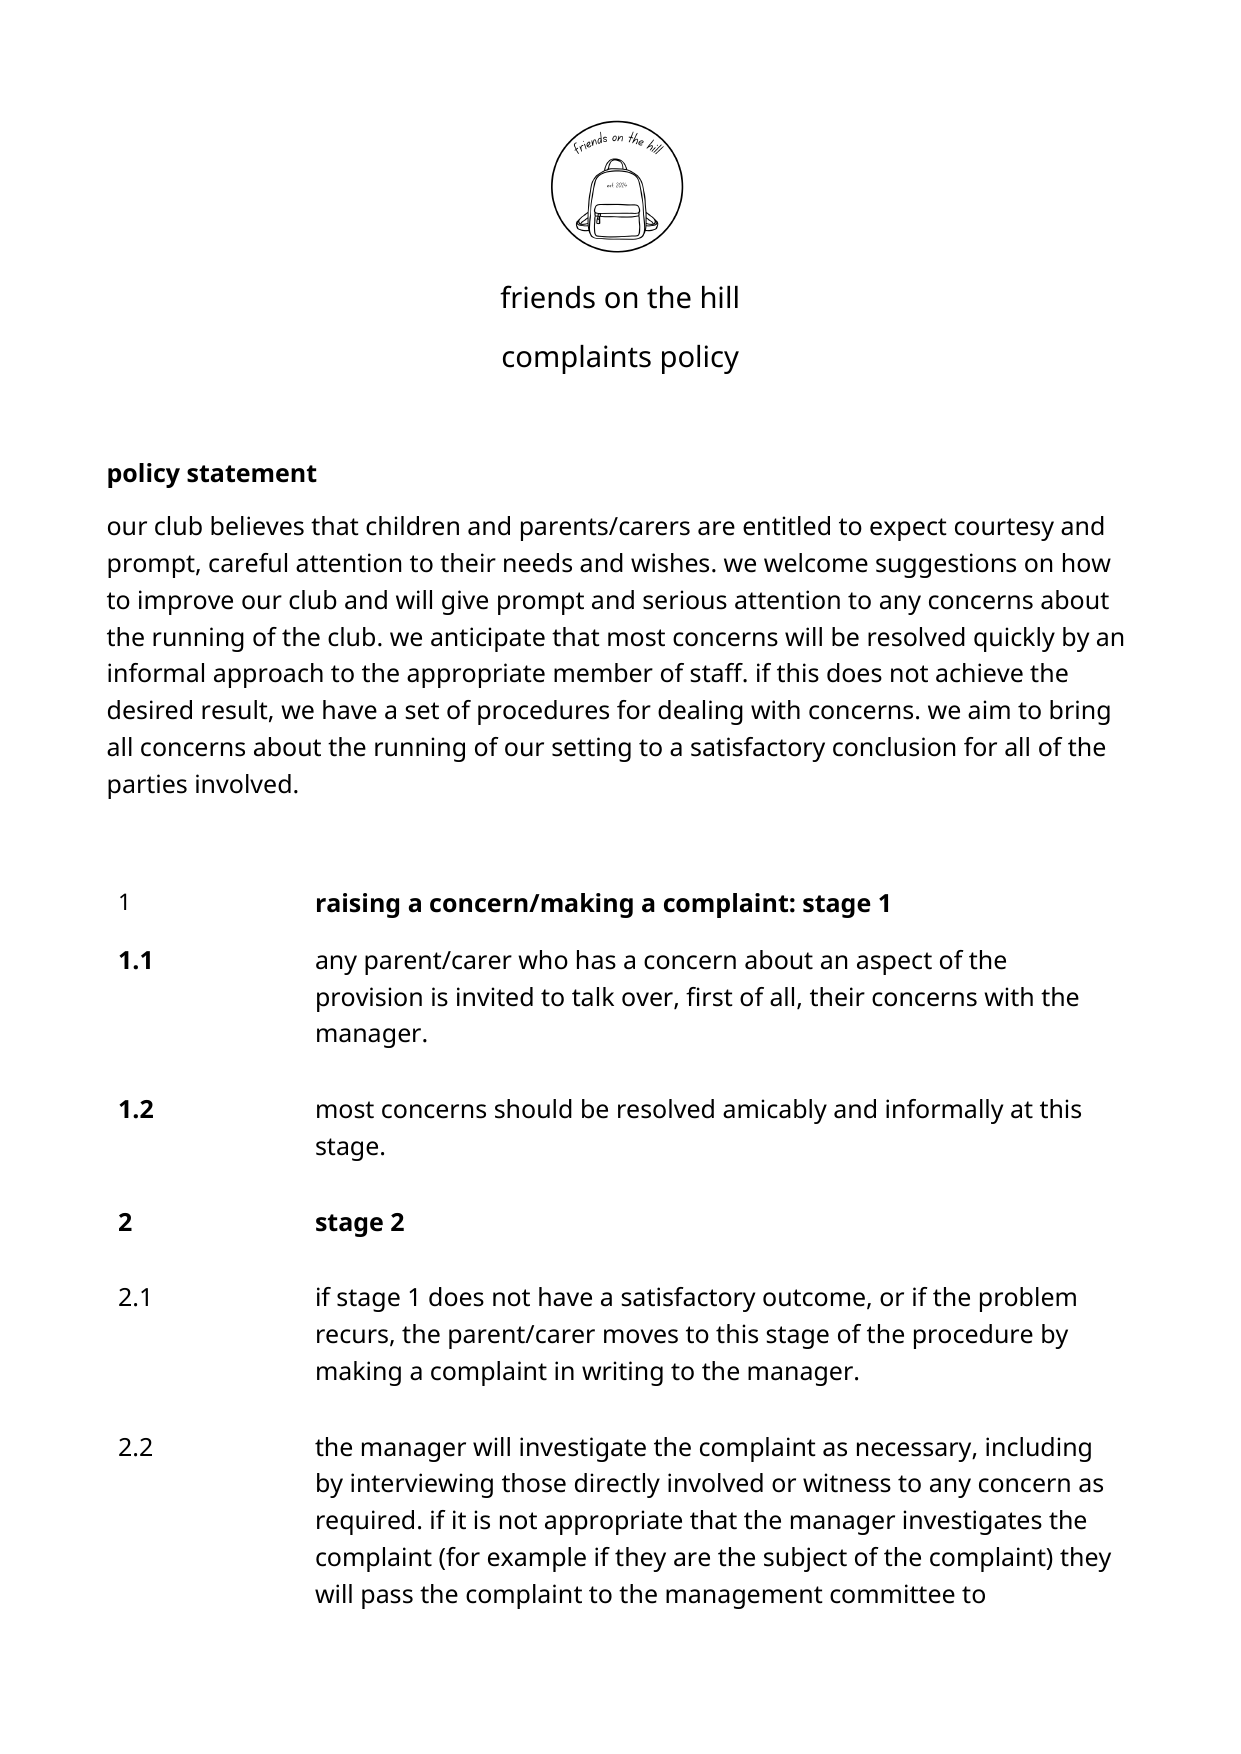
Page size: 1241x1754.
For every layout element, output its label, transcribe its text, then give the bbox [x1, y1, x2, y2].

text friends on the hill [106, 277, 1134, 317]
picture [534, 106, 707, 258]
text complaints policy [106, 336, 1134, 376]
text our club believes that children and parents/carers are entitled to expect courtesy and prompt, careful attention to their needs and wishes. we welcome suggestions on how to improve our club and will give prompt and serious attention to any concerns about the running of the club. we anticipate that most concerns will be resolved quickly by an informal approach to the appropriate member of staff. if this does not achieve the desired result, we have a set of procedures for dealing with concerns. we aim to bring all concerns about the running of our setting to a satisfactory conclusion for all of the parties involved. [106, 509, 1134, 800]
text policy statement [106, 455, 1134, 489]
